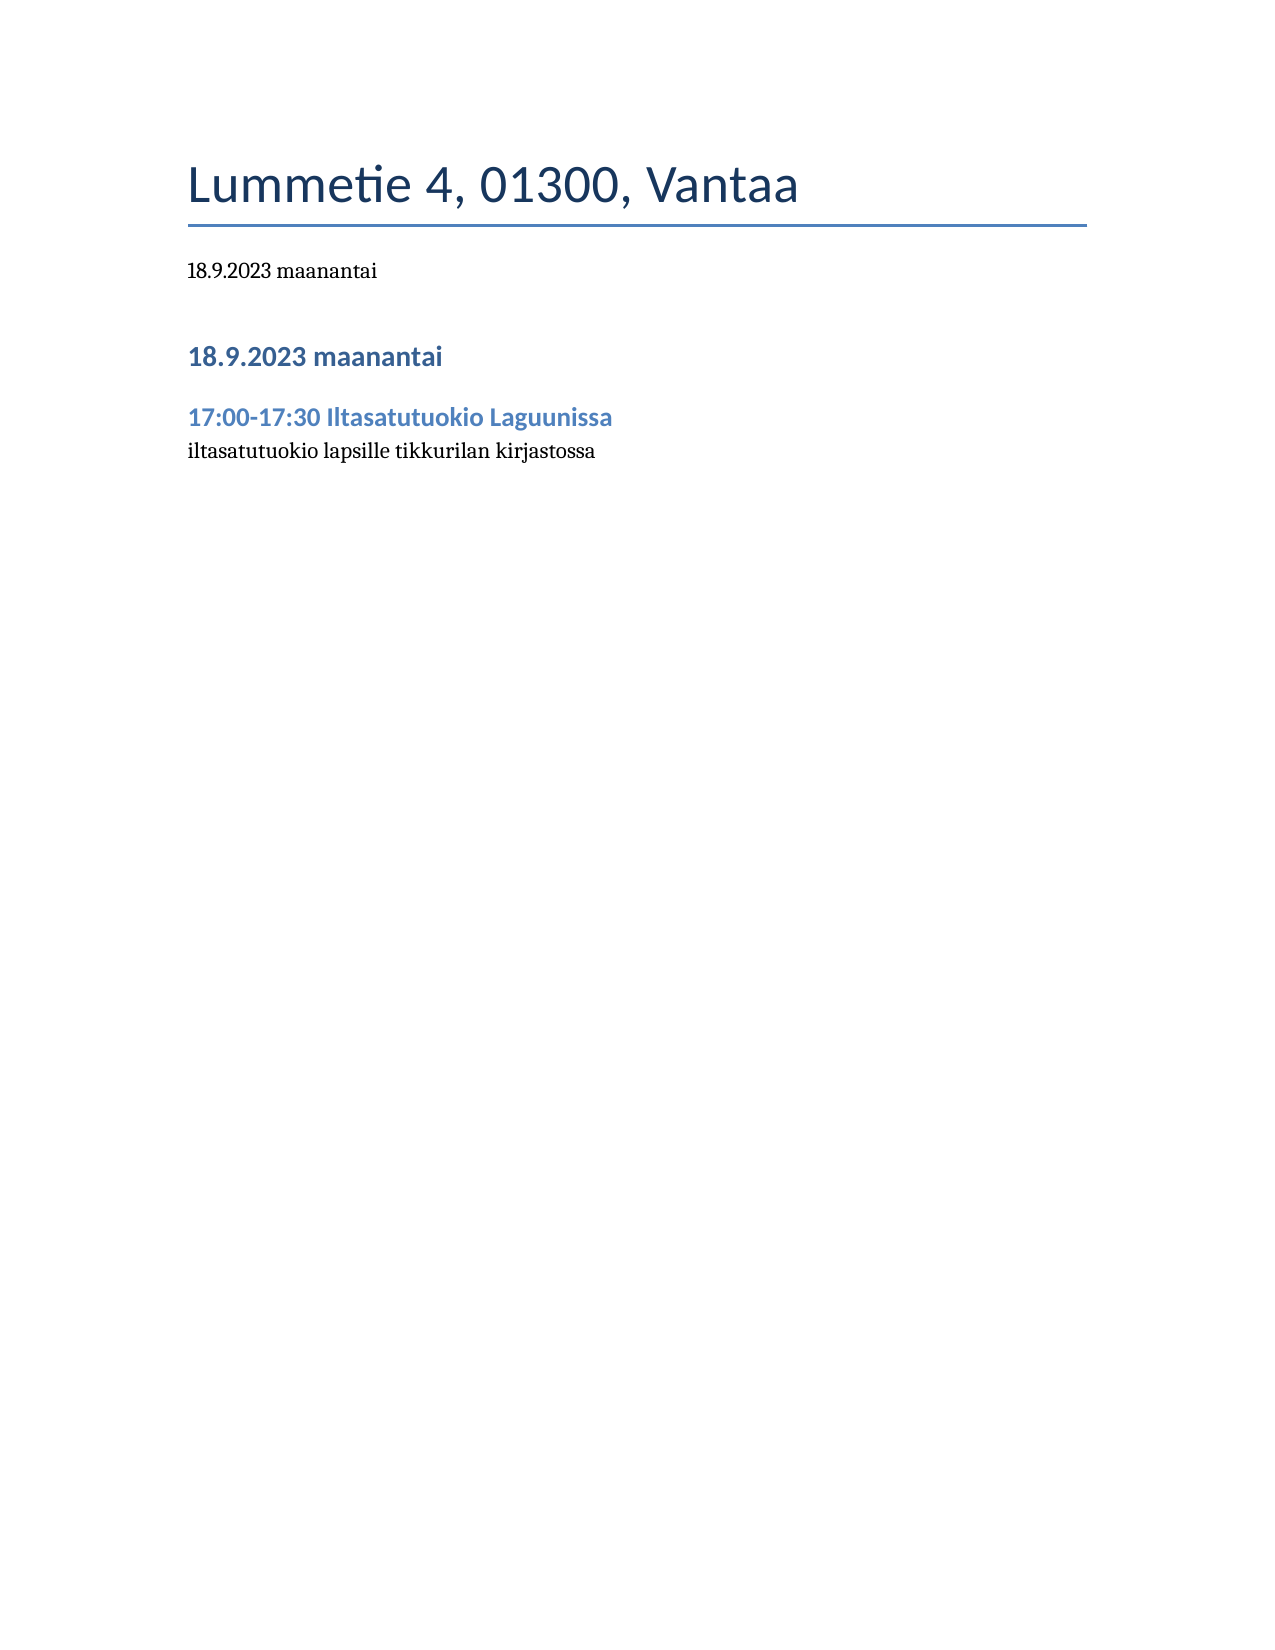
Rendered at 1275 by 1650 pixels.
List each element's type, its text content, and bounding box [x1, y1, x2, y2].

subtitle 18.9.2023 maanantai [187, 338, 1087, 374]
text 18.9.2023 maanantai [187, 258, 1087, 284]
text iltasatutuokio lapsille tikkurilan kirjastossa [187, 438, 1087, 464]
subtitle 17:00-17:30 Iltasatutuokio Laguunissa [187, 400, 1087, 433]
title Lummetie 4, 01300, Vantaa [187, 150, 1087, 227]
